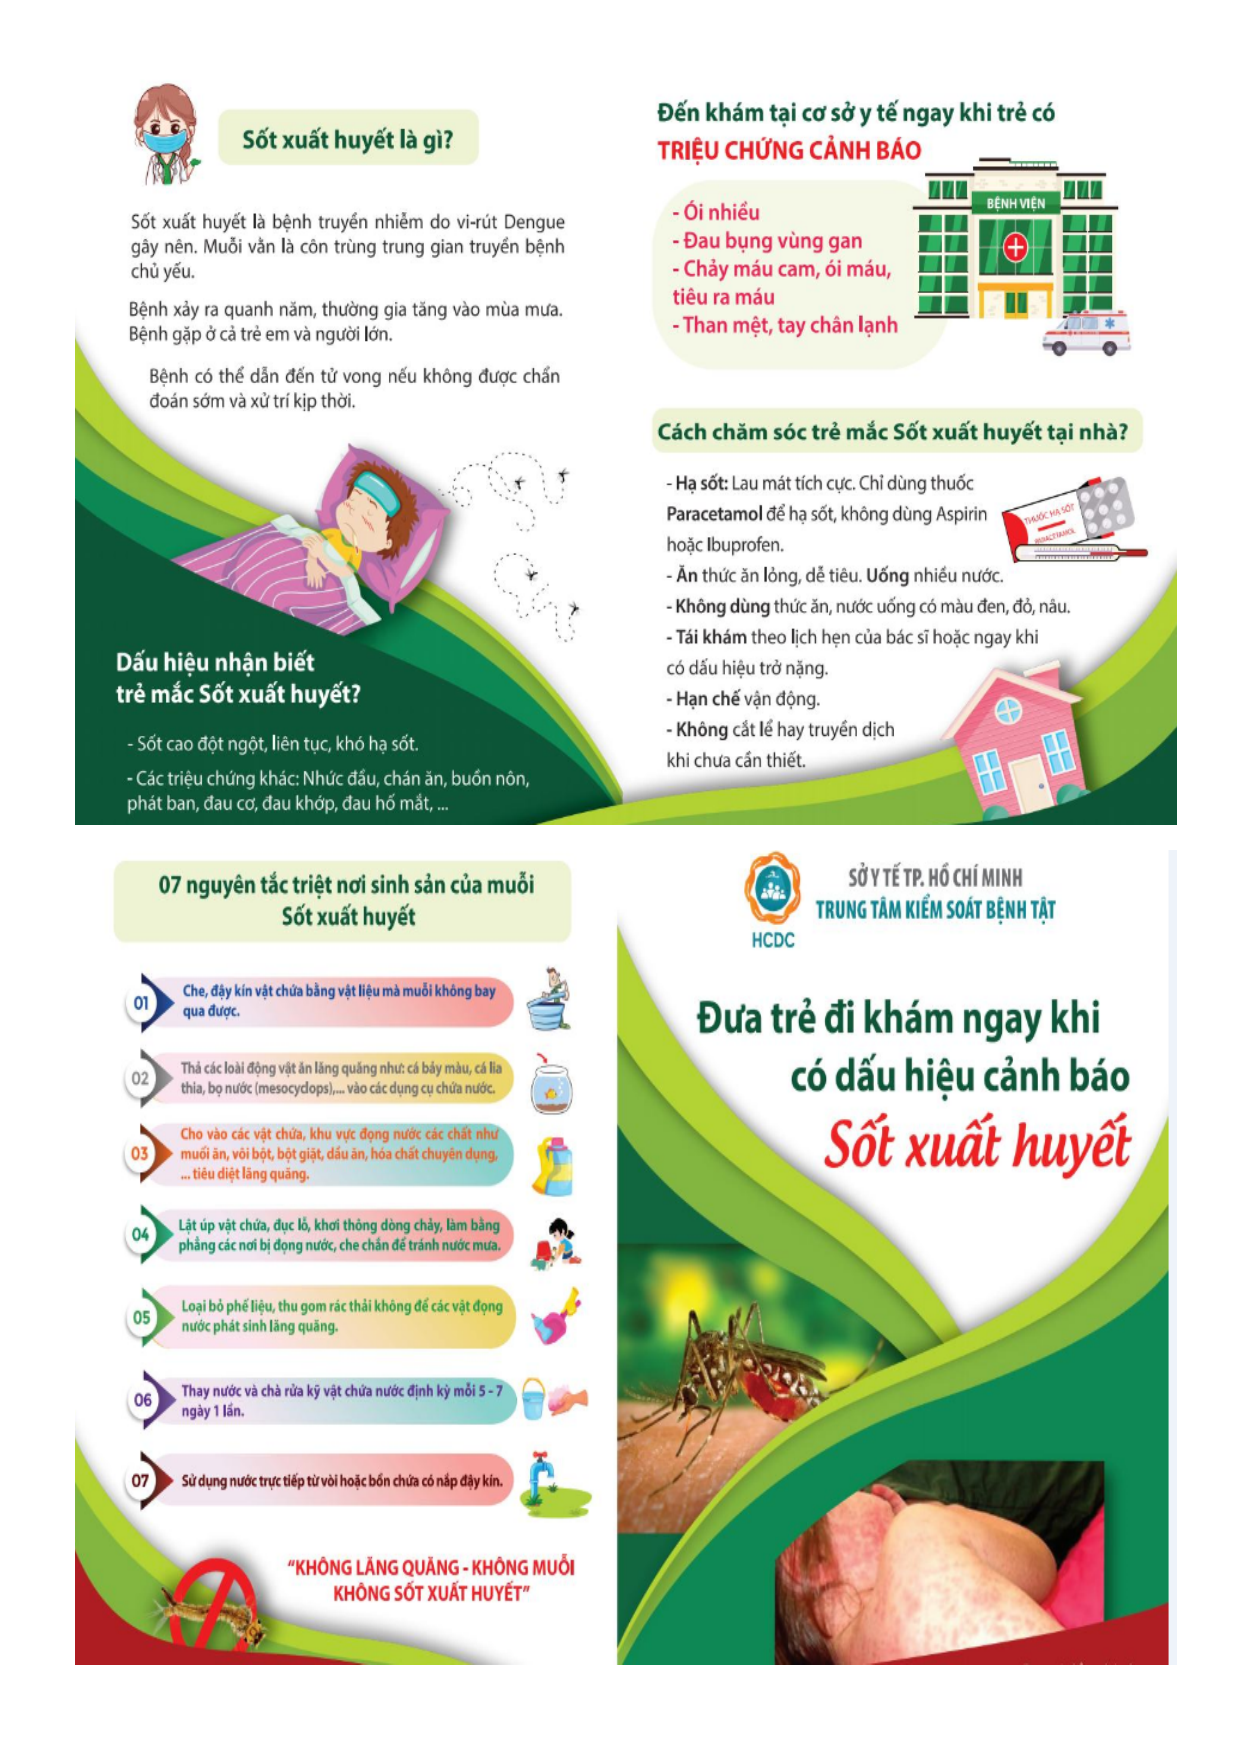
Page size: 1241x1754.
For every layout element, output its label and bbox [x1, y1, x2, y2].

picture [75, 75, 1177, 825]
picture [75, 850, 1177, 1665]
